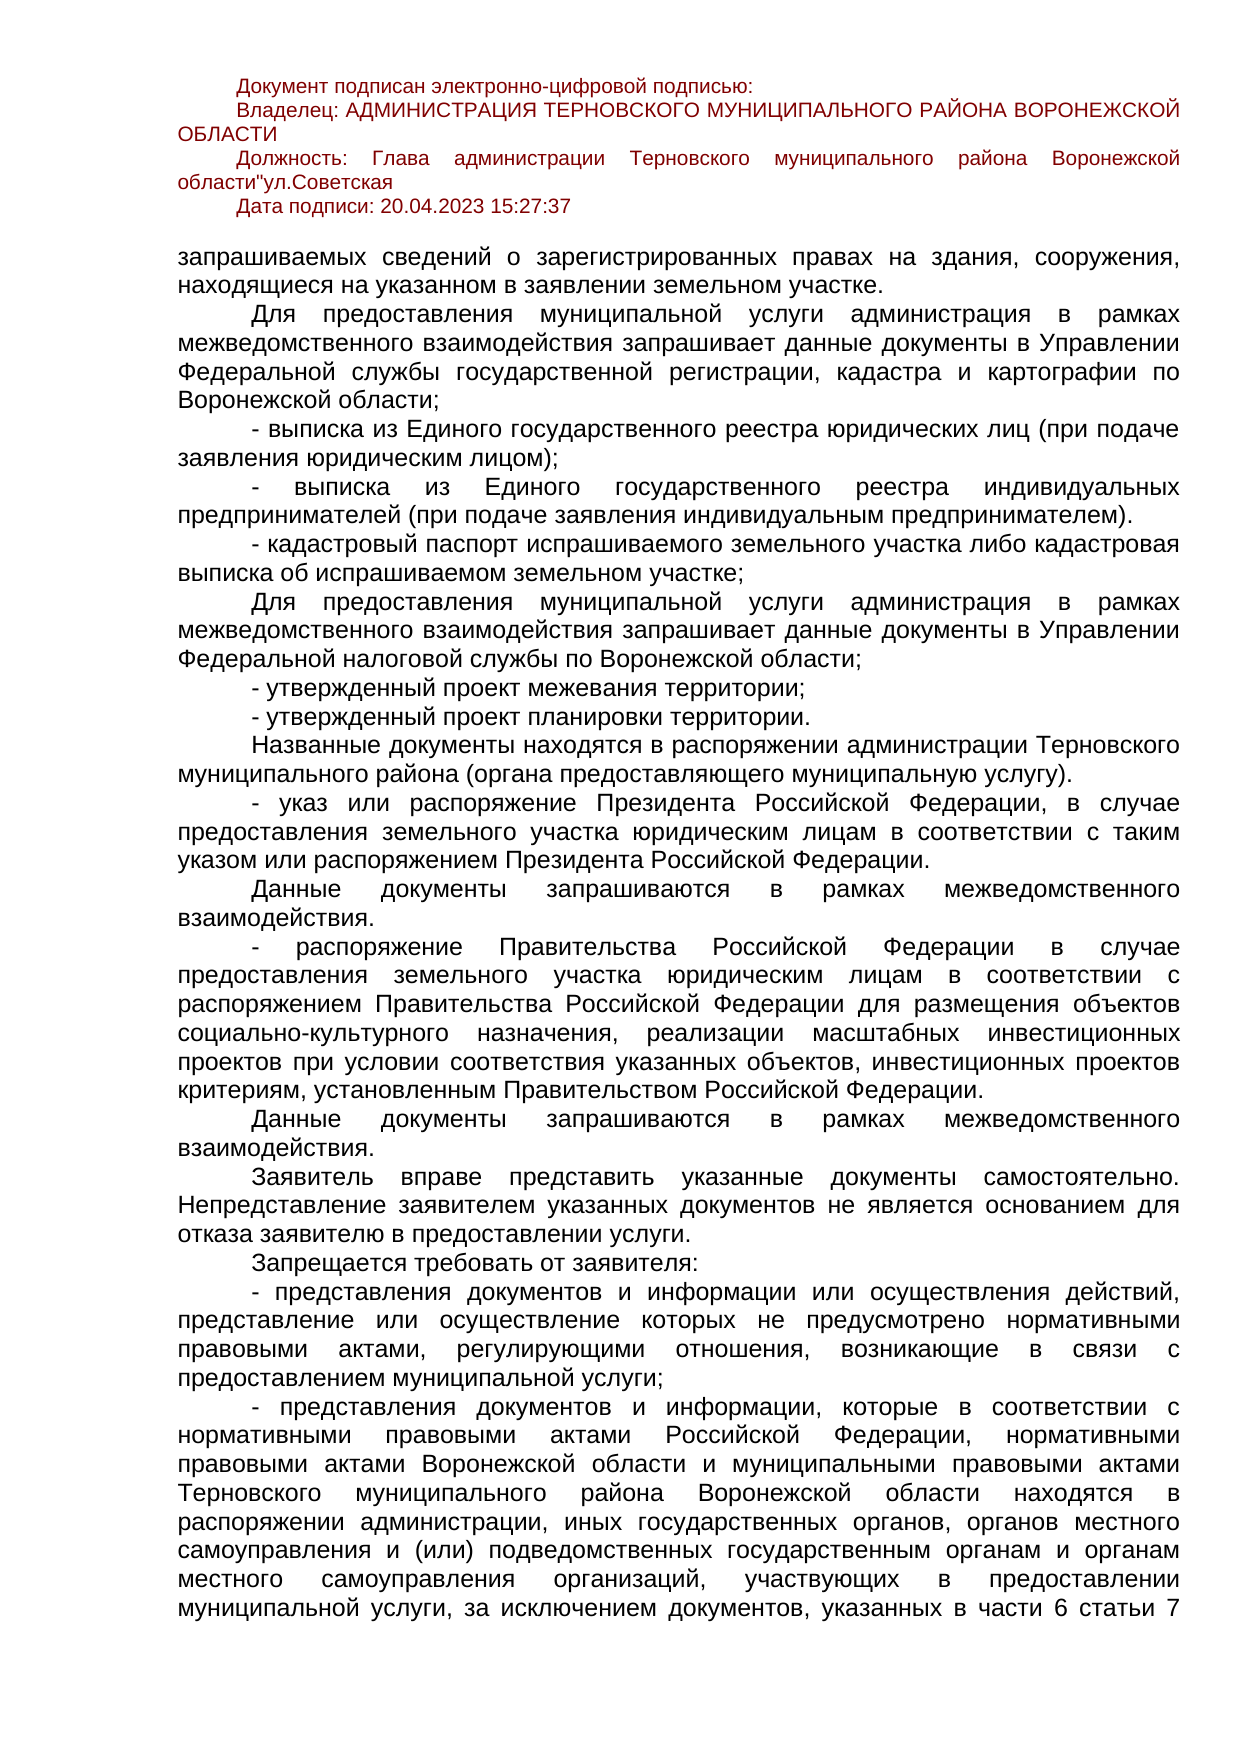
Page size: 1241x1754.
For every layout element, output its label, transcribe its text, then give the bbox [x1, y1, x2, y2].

text Данные документы запрашиваются в рамках межведомственного взаимодействия. [177, 874, 1181, 932]
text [177, 242, 1181, 299]
text Названные документы находятся в распоряжении администрации Терновского муниципального района (органа предоставляющего муниципальную услугу). [177, 730, 1181, 788]
text - выписка из Единого государственного реестра юридических лиц (при подаче заявления юридическим лицом); [177, 414, 1181, 472]
text Для предоставления муниципальной услуги администрация в рамках межведомственного взаимодействия запрашивает данные документы в Управлении Федеральной налоговой службы по Воронежской области; [177, 587, 1181, 673]
text - выписка из Единого государственного реестра индивидуальных предпринимателей (при подаче заявления индивидуальным предпринимателем). [177, 472, 1181, 529]
text - распоряжение Правительства Российской Федерации в случае предоставления земельного участка юридическим лицам в соответствии с распоряжением Правительства Российской Федерации для размещения объектов социально-культурного назначения, реализации масштабных инвестиционных проектов при условии соответствия указанных объектов, инвестиционных проектов критериям, установленным Правительством Российской Федерации. [177, 932, 1181, 1104]
text - утвержденный проект планировки территории. [177, 702, 1181, 730]
text - кадастровый паспорт испрашиваемого земельного участка либо кадастровая выписка об испрашиваемом земельном участке; [177, 529, 1181, 587]
text Запрещается требовать от заявителя: [177, 1248, 1181, 1277]
text Заявитель вправе представить указанные документы самостоятельно. Непредставление заявителем указанных документов не является основанием для отказа заявителю в предоставлении услуги. [177, 1162, 1181, 1248]
text - утвержденный проект межевания территории; [177, 673, 1181, 702]
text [177, 1392, 1181, 1622]
text Данные документы запрашиваются в рамках межведомственного взаимодействия. [177, 1104, 1181, 1162]
text - представления документов и информации или осуществления действий, представление или осуществление которых не предусмотрено нормативными правовыми актами, регулирующими отношения, возникающие в связи с предоставлением муниципальной услуги; [177, 1277, 1181, 1392]
text - указ или распоряжение Президента Российской Федерации, в случае предоставления земельного участка юридическим лицам в соответствии с таким указом или распоряжением Президента Российской Федерации. [177, 788, 1181, 874]
text Для предоставления муниципальной услуги администрация в рамках межведомственного взаимодействия запрашивает данные документы в Управлении Федеральной службы государственной регистрации, кадастра и картографии по Воронежской области; [177, 299, 1181, 414]
